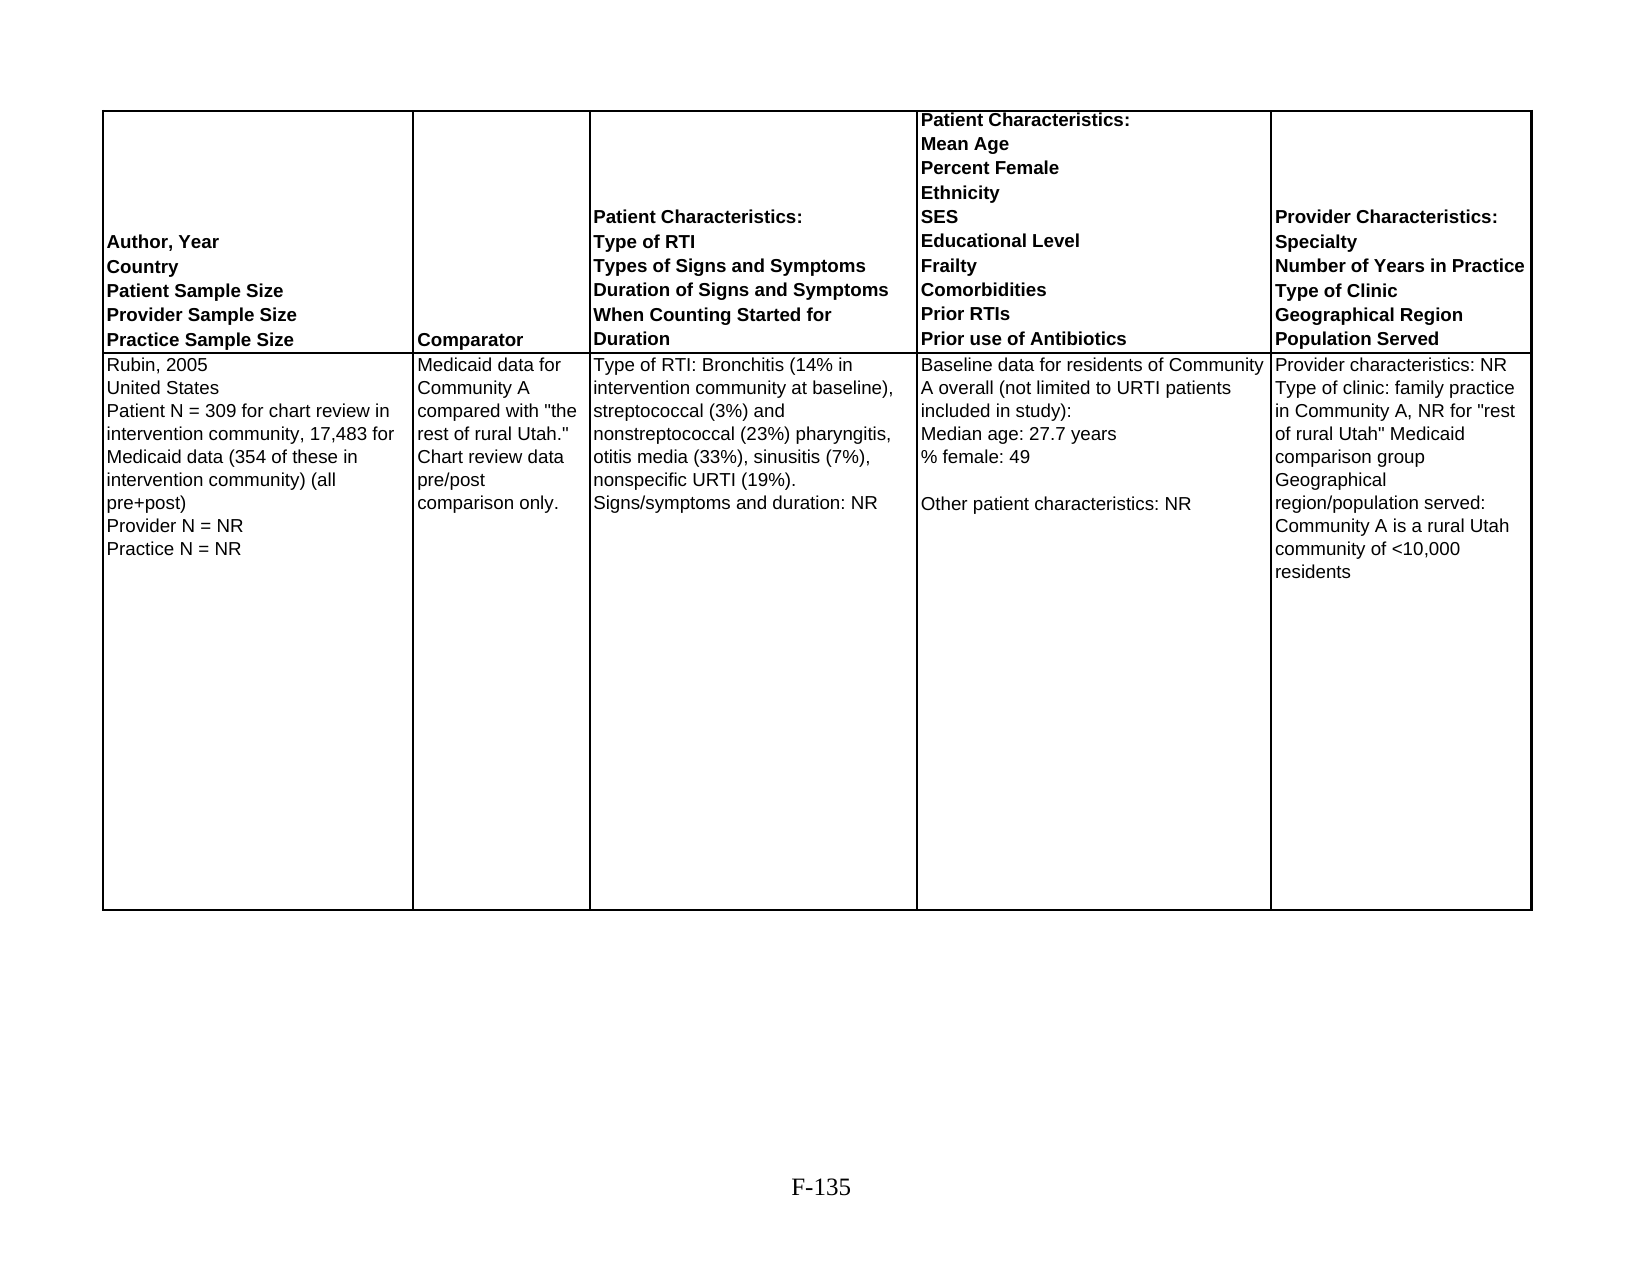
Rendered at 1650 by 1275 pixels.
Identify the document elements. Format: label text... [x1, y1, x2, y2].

table_cell Baseline data for residents of Community A overall (not limited to URTI patients included in study): Median age: 27.7 years % female: 49 Other patient characteristics: NR [918, 354, 1270, 908]
table_cell Medicaid data for Community A compared with "the rest of rural Utah." Chart review data pre/post comparison only. [414, 354, 589, 908]
table_header Provider Characteristics: Specialty Number of Years in Practice Type of Clinic Geographical Region Population Served [1272, 112, 1530, 352]
table_header Author, Year Country Patient Sample Size Provider Sample Size Practice Sample Size [104, 112, 412, 352]
table_header Patient Characteristics: Mean Age Percent Female Ethnicity SES Educational Level Frailty Comorbidities Prior RTIs Prior use of Antibiotics [918, 112, 1270, 352]
table_header Patient Characteristics: Type of RTI Types of Signs and Symptoms Duration of Signs and Symptoms When Counting Started for Duration [591, 112, 916, 352]
table_header Comparator [414, 112, 589, 352]
table_cell Type of RTI: Bronchitis (14% in intervention community at baseline), streptococcal (3%) and nonstreptococcal (23%) pharyngitis, otitis media (33%), sinusitis (7%), nonspecific URTI (19%). Signs/symptoms and duration: NR [591, 354, 916, 908]
table_cell Provider characteristics: NR Type of clinic: family practice in Community A, NR for "rest of rural Utah" Medicaid comparison group Geographical region/population served: Community A is a rural Utah community of <10,000 residents [1272, 354, 1530, 908]
